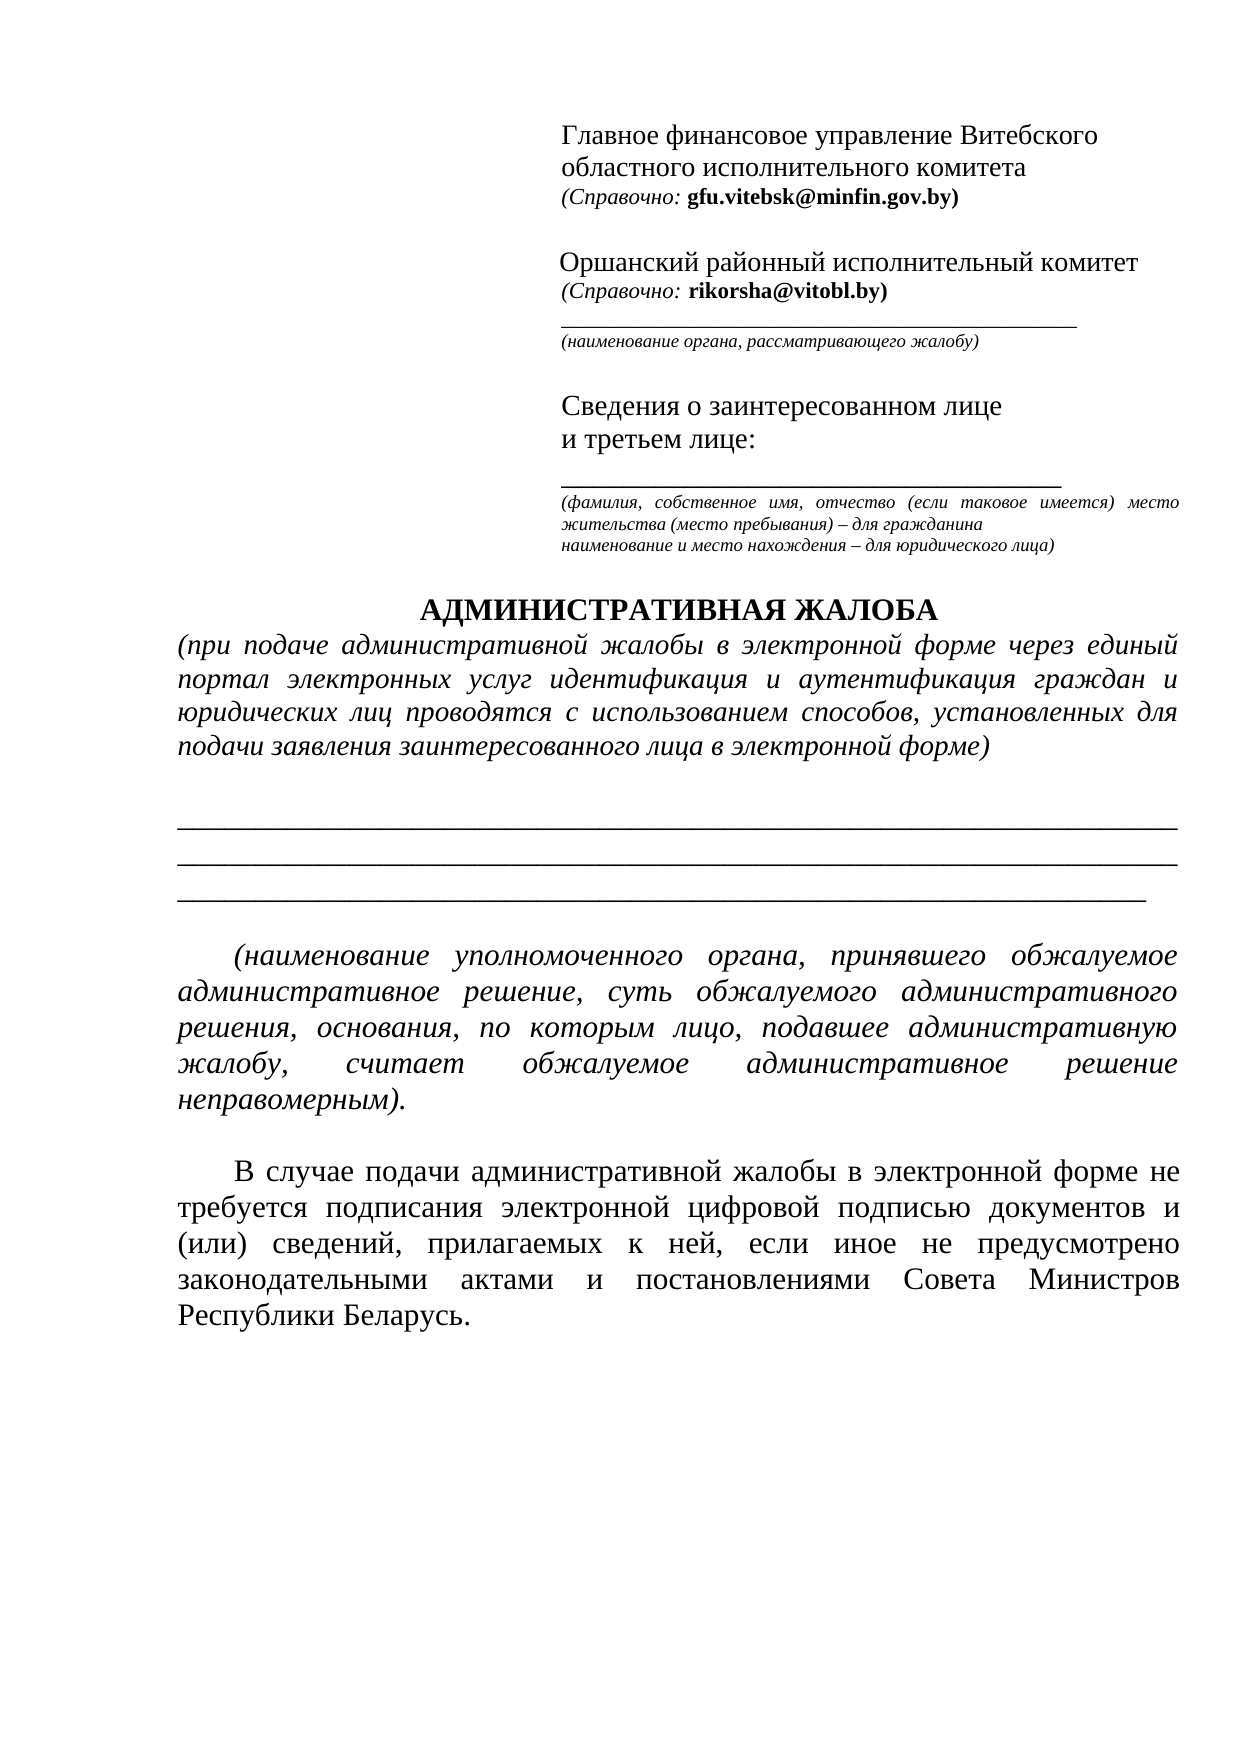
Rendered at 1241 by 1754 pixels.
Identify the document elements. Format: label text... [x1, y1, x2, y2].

text (Справочно: rikorsha@vitobl.by) [561, 278, 1181, 304]
text В случае подачи административной жалобы в электронной форме не требуется подписания электронной цифровой подписью документов и (или) сведений, прилагаемых к ней, если иное не предусмотрено законодательными актами и постановлениями Совета Министров Республики Беларусь. [177, 1152, 1181, 1332]
text (Справочно: gfu.vitebsk@minfin.gov.by) [177, 183, 1181, 209]
text и третьем лице: [561, 421, 1181, 455]
text Главное финансовое управление Витебского областного исполнительного комитета [561, 118, 1181, 183]
text ______________________________________________________________________________________________________________________________________________________________________________________________ [177, 798, 1181, 905]
text Сведения о заинтересованном лице [561, 388, 1181, 421]
text (фамилия, собственное имя, отчество (если таковое имеется) место жительства (место пребывания) – для гражданина [561, 491, 1181, 534]
text Оршанский районный исполнительный комитет [517, 245, 1181, 278]
title АДМИНИСТРАТИВНАЯ ЖАЛОБА [177, 591, 1181, 627]
text (наименование органа, рассматривающего жалобу) [561, 330, 1181, 352]
text _____________________________________________ [561, 304, 1181, 330]
text (наименование уполномоченного органа, принявшего обжалуемое административное решение, суть обжалуемого административного решения, основания, по которым лицо, подавшее административную жалобу, считает обжалуемое административное решение неправомерным). [177, 937, 1181, 1116]
text наименование и место нахождения – для юридического лица) [561, 534, 1181, 556]
text ________________________________ [561, 455, 1181, 491]
text (при подаче административной жалобы в электронной форме через единый портал электронных услуг идентификация и аутентификация граждан и юридических лиц проводятся с использованием способов, установленных для подачи заявления заинтересованного лица в электронной форме) [177, 627, 1181, 762]
